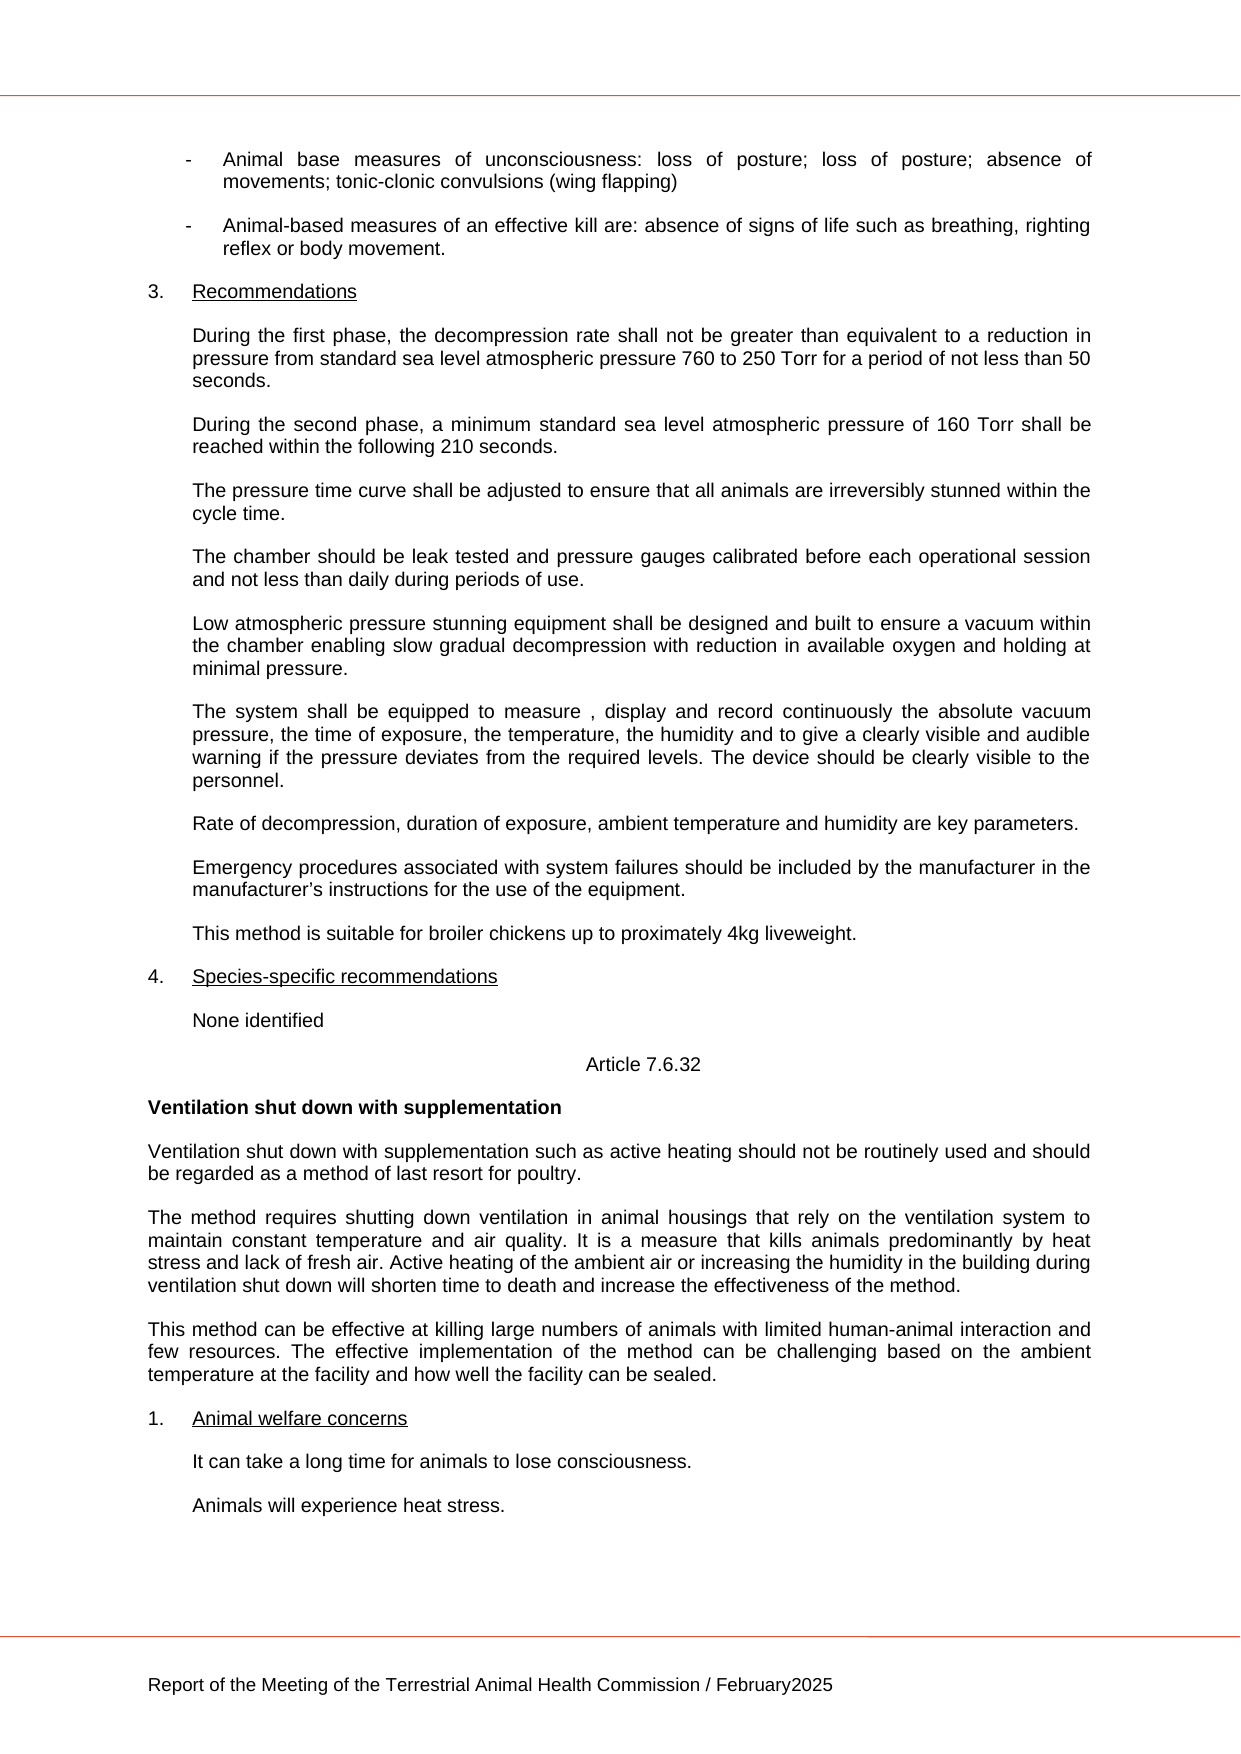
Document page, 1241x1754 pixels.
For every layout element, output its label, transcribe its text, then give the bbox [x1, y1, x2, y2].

text The chamber should be leak tested and pressure gauges calibrated before each operational session and not less than daily during periods of use. [192, 545, 1092, 591]
text Low atmospheric pressure stunning equipment shall be designed and built to ensure a vacuum within the chamber enabling slow gradual decompression with reduction in available oxygen and holding at minimal pressure. [192, 611, 1092, 679]
text It can take a long time for animals to lose consciousness. [192, 1450, 1092, 1473]
text None identified [192, 1009, 1092, 1032]
list Animal-based measures of an effective kill are: absence of signs of life such as breathing, righting reflex or body movement. [185, 214, 1092, 259]
list Recommendations [148, 280, 1092, 303]
text During the second phase, a minimum standard sea level atmospheric pressure of 160 Torr shall be reached within the following 210 seconds. [192, 413, 1092, 458]
text The pressure time curve shall be adjusted to ensure that all animals are irreversibly stunned within the cycle time. [192, 479, 1092, 524]
text During the first phase, the decompression rate shall not be greater than equivalent to a reduction in pressure from standard sea level atmospheric pressure 760 to 250 Torr for a period of not less than 50 seconds. [192, 324, 1092, 392]
text This method is suitable for broiler chickens up to proximately 4kg liveweight. [192, 922, 1092, 944]
text Article 7.6.32 [194, 1052, 1092, 1075]
text Rate of decompression, duration of exposure, ambient temperature and humidity are key parameters. [192, 812, 1092, 835]
list Species-specific recommendations [148, 965, 1092, 988]
list Animal welfare concerns [148, 1406, 1092, 1429]
text The system shall be equipped to measure , display and record continuously the absolute vacuum pressure, the time of exposure, the temperature, the humidity and to give a clearly visible and audible warning if the pressure deviates from the required levels. The device should be clearly visible to the personnel. [192, 700, 1092, 791]
text This method can be effective at killing large numbers of animals with limited human-animal interaction and few resources. The effective implementation of the method can be challenging based on the ambient temperature at the facility and how well the facility can be sealed. [148, 1317, 1092, 1386]
text Animals will experience heat stress. [192, 1493, 1092, 1516]
text The method requires shutting down ventilation in animal housings that rely on the ventilation system to maintain constant temperature and air quality. It is a measure that kills animals predominantly by heat stress and lack of fresh air. Active heating of the ambient air or increasing the humidity in the building during ventilation shut down will shorten time to death and increase the effectiveness of the method. [148, 1206, 1092, 1297]
text Ventilation shut down with supplementation [148, 1096, 1092, 1119]
text Emergency procedures associated with system failures should be included by the manufacturer in the manufacturer’s instructions for the use of the equipment. [192, 856, 1092, 901]
list Animal base measures of unconsciousness: loss of posture; loss of posture; absence of movements; tonic-clonic convulsions (wing flapping) [185, 148, 1092, 193]
text Ventilation shut down with supplementation such as active heating should not be routinely used and should be regarded as a method of last resort for poultry. [148, 1139, 1092, 1185]
